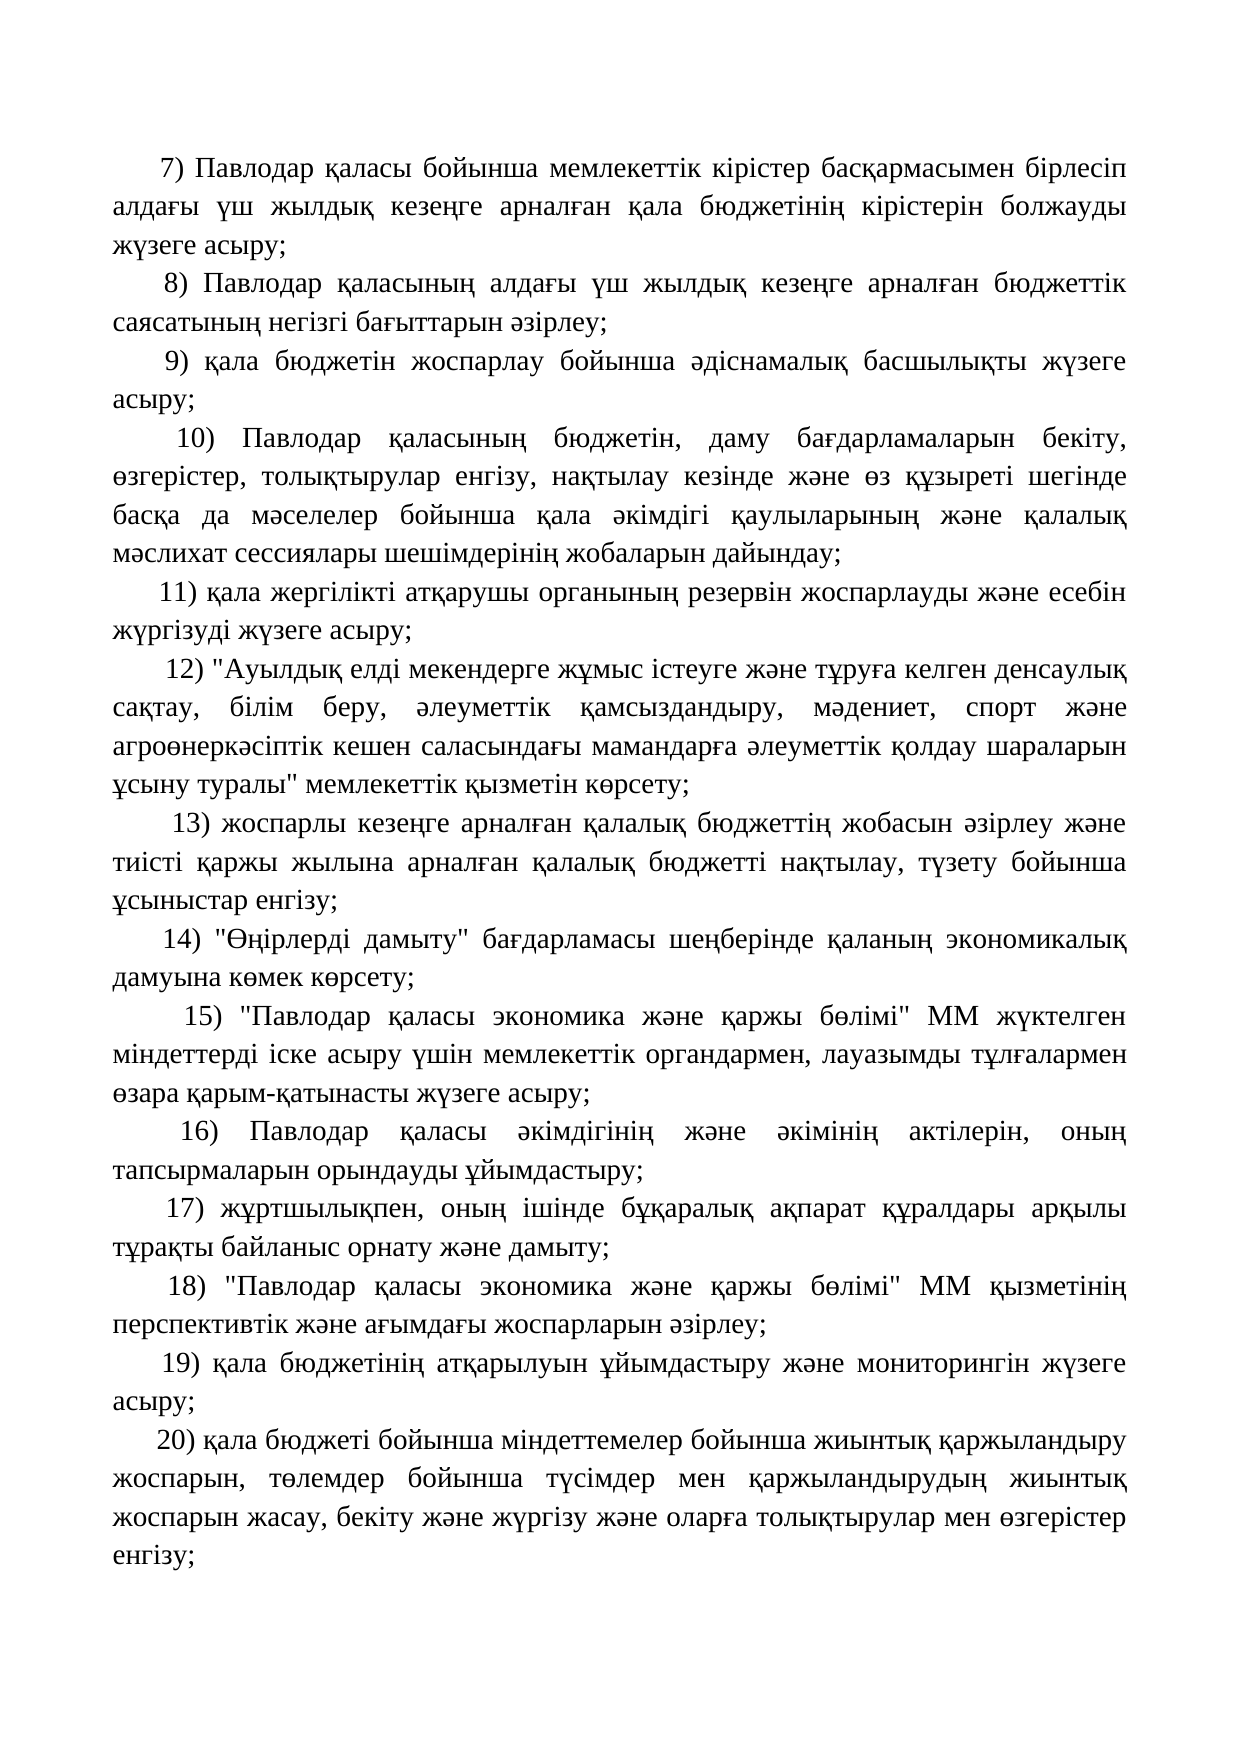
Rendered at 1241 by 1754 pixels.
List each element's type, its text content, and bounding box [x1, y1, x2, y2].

text 14) "Өңірлерді дамыту" бағдарламасы шеңберінде қаланың экономикалық дамуына көмек көрсету; [112, 921, 1128, 993]
text 16) Павлодар қаласы әкімдігінің және әкімінің актілерін, оның тапсырмаларын орындауды ұйымдастыру; [112, 1113, 1128, 1186]
text 9) қала бюджетін жоспарлау бойынша әдіснамалық басшылықты жүзеге асыру; [112, 343, 1128, 415]
text 17) жұртшылықпен, оның ішінде бұқаралық ақпарат құралдары арқылы тұрақты байланыс орнату және дамыту; [112, 1191, 1128, 1263]
text 19) қала бюджетінің атқарылуын ұйымдастыру және мониторингін жүзеге асыру; [112, 1345, 1128, 1417]
text 11) қала жергілікті атқарушы органының резервін жоспарлауды және есебін жүргізуді жүзеге асыру; [112, 574, 1128, 646]
text 15) "Павлодар қаласы экономика және қаржы бөлімі" ММ жүктелген міндеттерді іске асыру үшін мемлекеттік органдармен, лауазымды тұлғалармен өзара қарым-қатынасты жүзеге асыру; [112, 998, 1128, 1108]
text 20) қала бюджеті бойынша міндеттемелер бойынша жиынтық қаржыландыру жоспарын, төлемдер бойынша түсімдер мен қаржыландырудың жиынтық жоспарын жасау, бекіту және жүргізу және оларға толықтырулар мен өзгерістер енгізу; [112, 1422, 1128, 1571]
text 18) "Павлодар қаласы экономика және қаржы бөлімі" ММ қызметінің перспективтік және ағымдағы жоспарларын әзірлеу; [112, 1268, 1128, 1340]
text 10) Павлодар қаласының бюджетін, даму бағдарламаларын бекіту, өзгерістер, толықтырулар енгізу, нақтылау кезінде және өз құзыреті шегінде басқа да мәселелер бойынша қала әкімдігі қаулыларының және қалалық мәслихат сессиялары шешімдерінің жобаларын дайындау; [112, 420, 1128, 569]
text 7) Павлодар қаласы бойынша мемлекеттік кірістер басқармасымен бірлесіп алдағы үш жылдық кезеңге арналған қала бюджетінің кірістерін болжауды жүзеге асыру; [112, 150, 1128, 261]
text 12) "Ауылдық елді мекендерге жұмыс істеуге және тұруға келген денсаулық сақтау, білім беру, әлеуметтік қамсыздандыру, мәдениет, спорт және агроөнеркәсіптік кешен саласындағы мамандарға әлеуметтік қолдау шараларын ұсыну туралы" мемлекеттік қызметін көрсету; [112, 651, 1128, 800]
text 13) жоспарлы кезеңге арналған қалалық бюджеттің жобасын әзірлеу және тиісті қаржы жылына арналған қалалық бюджетті нақтылау, түзету бойынша ұсыныстар енгізу; [112, 805, 1128, 916]
text 8) Павлодар қаласының алдағы үш жылдық кезеңге арналған бюджеттік саясатының негізгі бағыттарын әзірлеу; [112, 266, 1128, 338]
